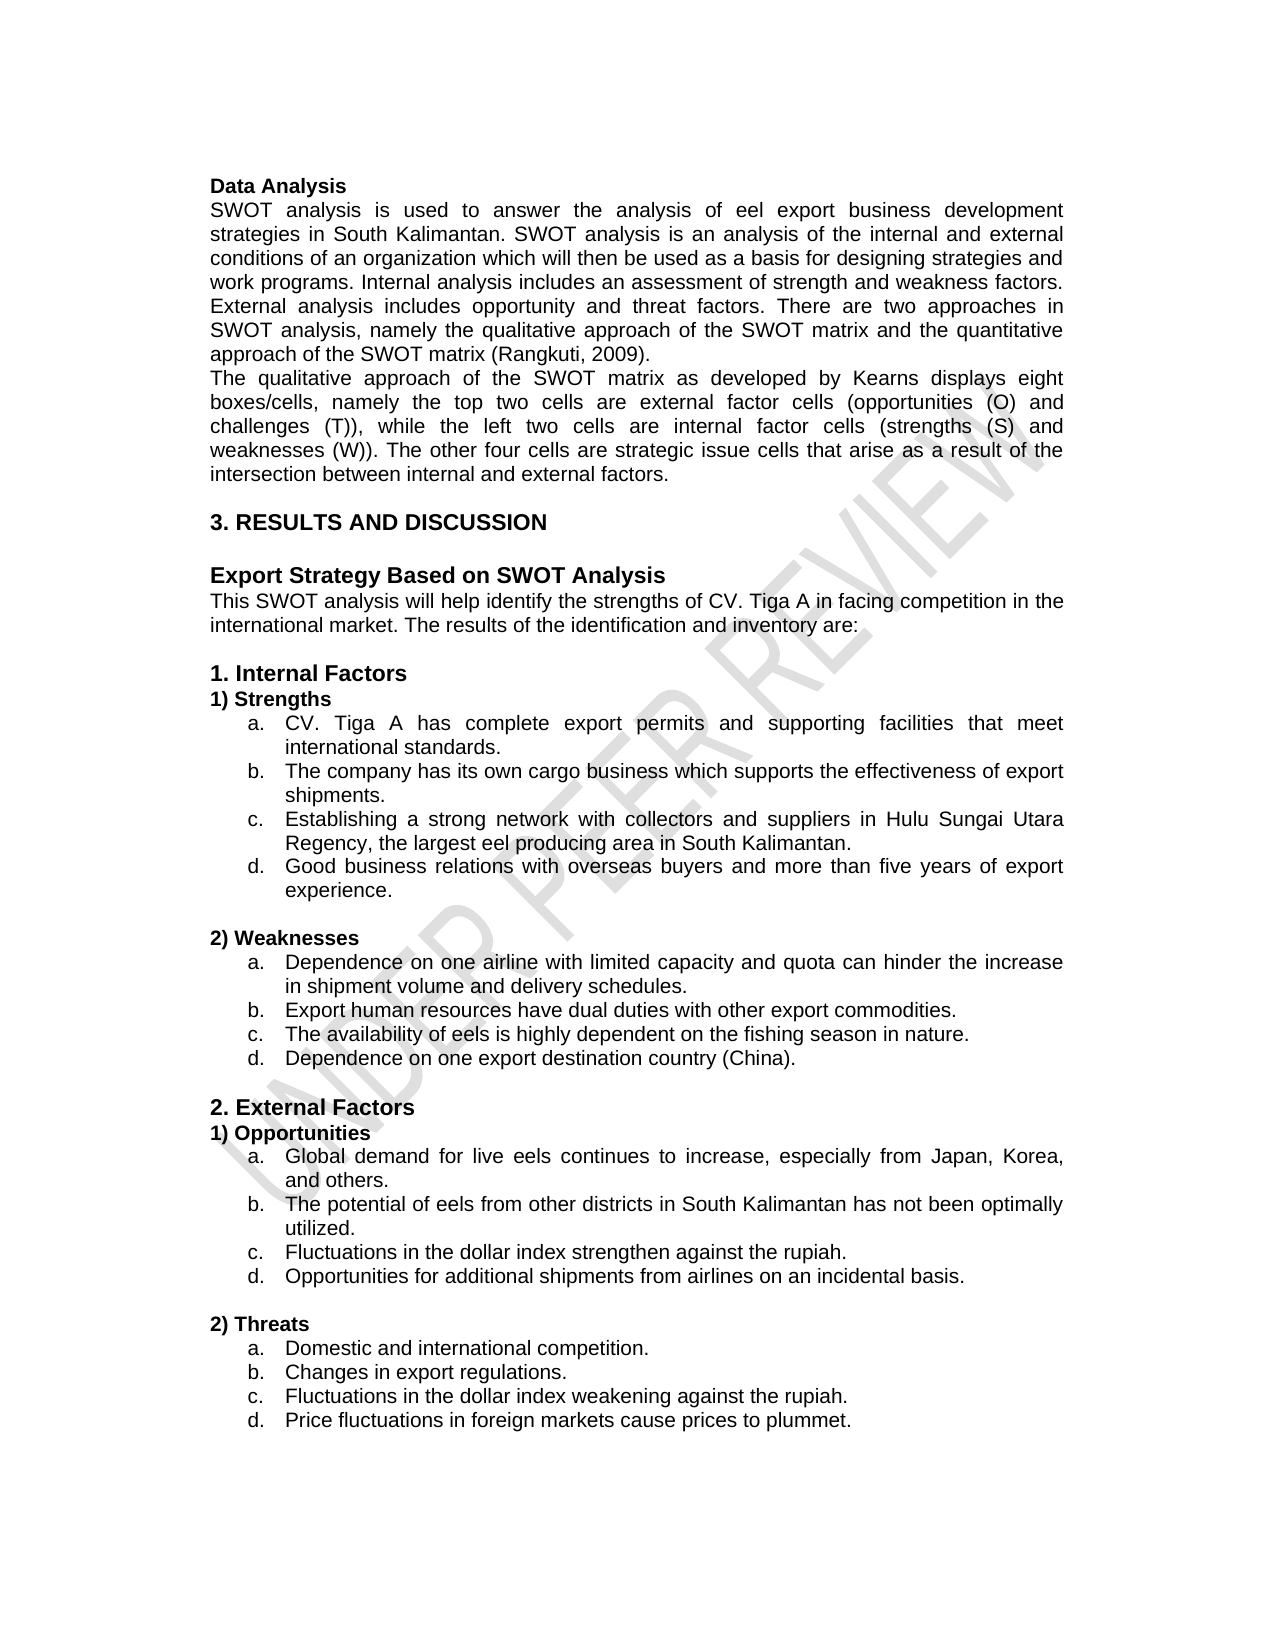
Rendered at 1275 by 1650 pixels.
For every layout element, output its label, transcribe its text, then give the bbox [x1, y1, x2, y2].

list The availability of eels is highly dependent on the fishing season in nature. [247, 1022, 1065, 1046]
list Fluctuations in the dollar index strengthen against the rupiah. [247, 1240, 1065, 1264]
list Opportunities for additional shipments from airlines on an incidental basis. [247, 1264, 1065, 1288]
list Good business relations with overseas buyers and more than five years of export experience. [247, 854, 1065, 902]
list The company has its own cargo business which supports the effectiveness of export shipments. [247, 758, 1065, 806]
list Price fluctuations in foreign markets cause prices to plummet. [247, 1408, 1065, 1432]
list Dependence on one export destination country (China). [247, 1046, 1065, 1070]
text Data Analysis [210, 174, 1065, 198]
text 2) Weaknesses [210, 926, 1065, 950]
list CV. Tiga A has complete export permits and supporting facilities that meet international standards. [247, 711, 1065, 758]
text 1. Internal Factors [210, 660, 1065, 687]
text 2. External Factors [210, 1094, 1065, 1120]
list Dependence on one airline with limited capacity and quota can hinder the increase in shipment volume and delivery schedules. [247, 950, 1065, 998]
text This SWOT analysis will help identify the strengths of CV. Tiga A in facing competition in the international market. The results of the identification and inventory are: [210, 588, 1065, 636]
text Export Strategy Based on SWOT Analysis [210, 562, 1065, 588]
list Export human resources have dual duties with other export commodities. [247, 998, 1065, 1022]
text 3. results and discussion [210, 509, 1065, 536]
list Establishing a strong network with collectors and suppliers in Hulu Sungai Utara Regency, the largest eel producing area in South Kalimantan. [247, 806, 1065, 854]
text The qualitative approach of the SWOT matrix as developed by Kearns displays eight boxes/cells, namely the top two cells are external factor cells (opportunities (O) and challenges (T)), while the left two cells are internal factor cells (strengths (S) and weaknesses (W)). The other four cells are strategic issue cells that arise as a result of the intersection between internal and external factors. [210, 366, 1065, 485]
text SWOT analysis is used to answer the analysis of eel export business development strategies in South Kalimantan. SWOT analysis is an analysis of the internal and external conditions of an organization which will then be used as a basis for designing strategies and work programs. Internal analysis includes an assessment of strength and weakness factors. External analysis includes opportunity and threat factors. There are two approaches in SWOT analysis, namely the qualitative approach of the SWOT matrix and the quantitative approach of the SWOT matrix (Rangkuti, 2009). [210, 198, 1065, 366]
list Fluctuations in the dollar index weakening against the rupiah. [247, 1384, 1065, 1408]
list Changes in export regulations. [247, 1360, 1065, 1384]
text 2) Threats [210, 1312, 1065, 1336]
list Domestic and international competition. [247, 1336, 1065, 1360]
text 1) Strengths [210, 687, 1065, 711]
list The potential of eels from other districts in South Kalimantan has not been optimally utilized. [247, 1192, 1065, 1240]
text 1) Opportunities [210, 1120, 1065, 1144]
list Global demand for live eels continues to increase, especially from Japan, Korea, and others. [247, 1144, 1065, 1192]
